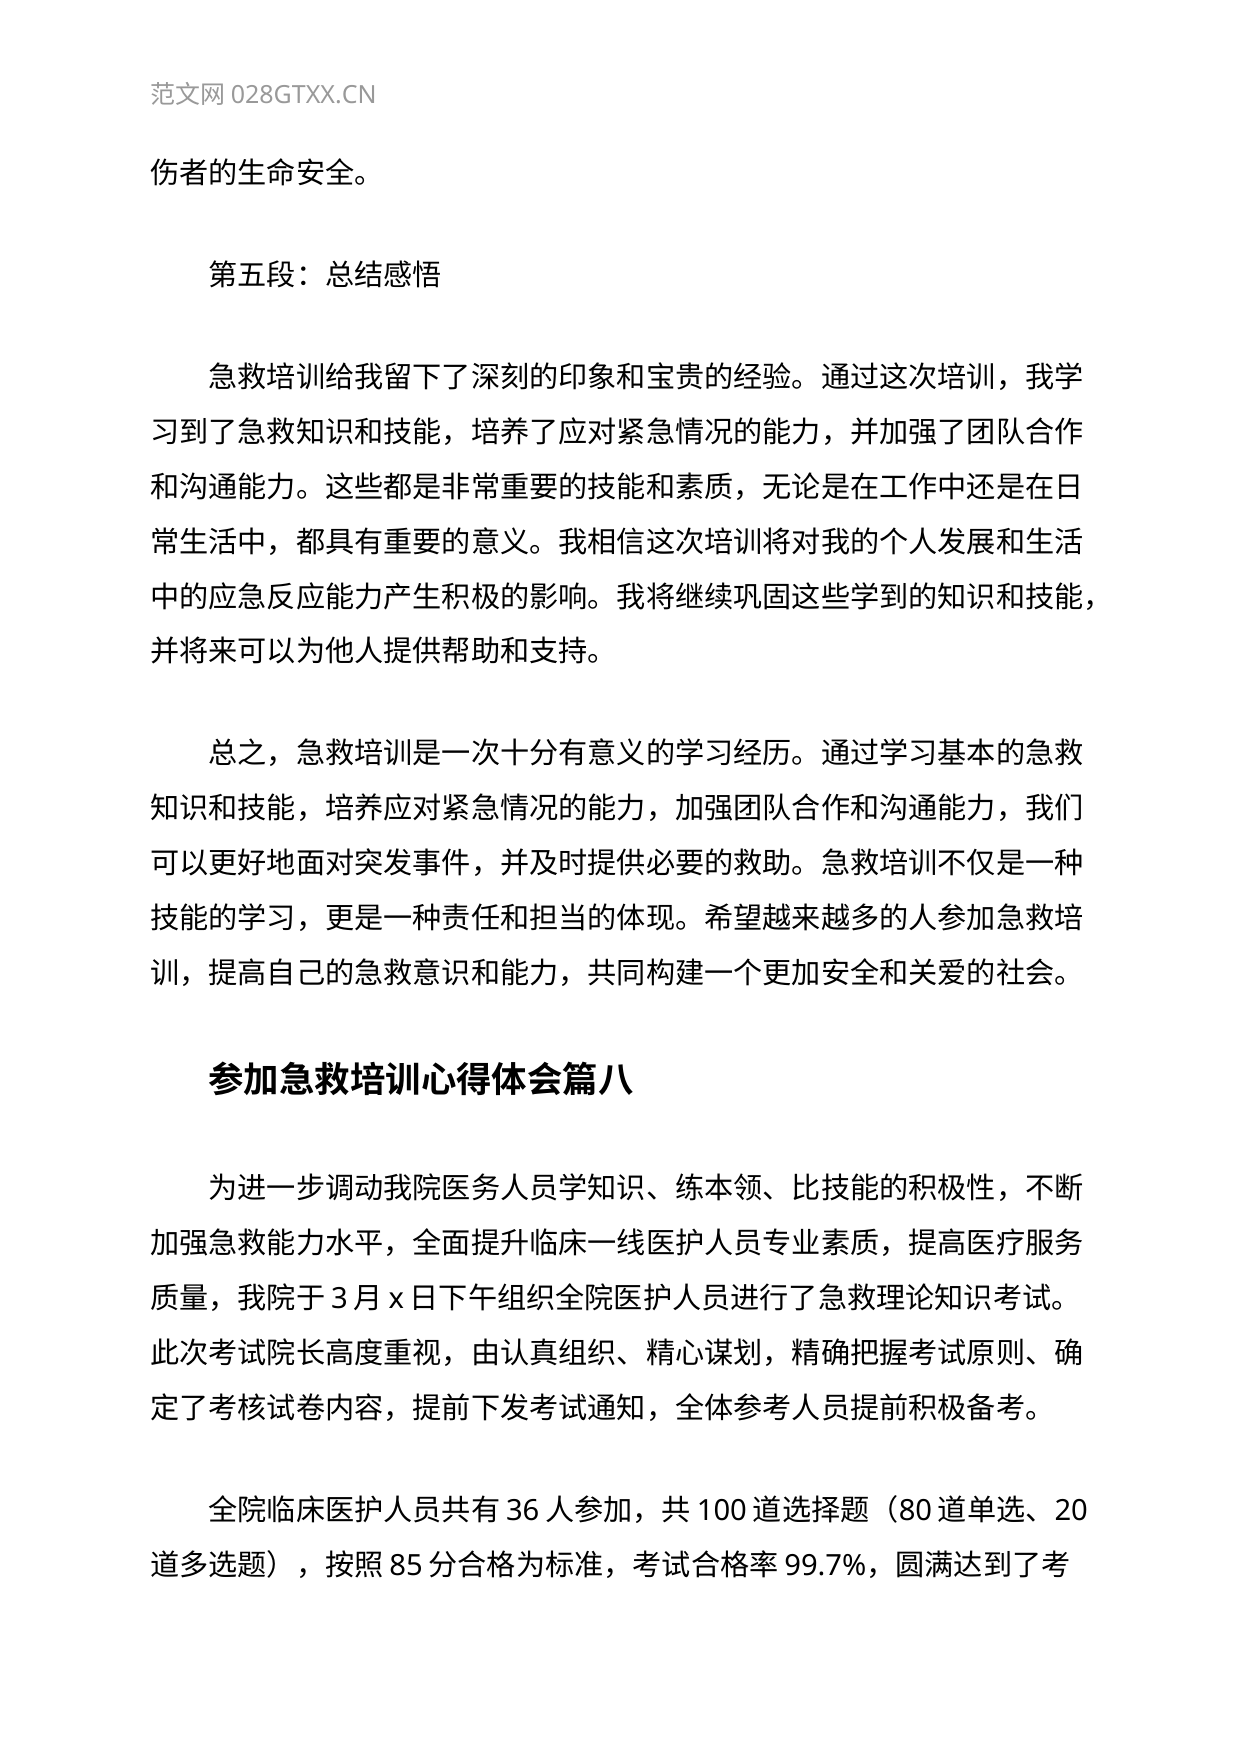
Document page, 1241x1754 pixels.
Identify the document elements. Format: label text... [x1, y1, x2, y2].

text 急救培训给我留下了深刻的印象和宝贵的经验。通过这次培训，我学习到了急救知识和技能，培养了应对紧急情况的能力，并加强了团队合作和沟通能力。这些都是非常重要的技能和素质，无论是在工作中还是在日常生活中，都具有重要的意义。我相信这次培训将对我的个人发展和生活中的应急反应能力产生积极的影响。我将继续巩固这些学到的知识和技能，并将来可以为他人提供帮助和支持。 [150, 353, 1090, 670]
text 第五段：总结感悟 [150, 252, 1090, 294]
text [150, 150, 1090, 192]
text 参加急救培训心得体会篇八 [150, 1051, 1090, 1102]
text 总之，急救培训是一次十分有意义的学习经历。通过学习基本的急救知识和技能，培养应对紧急情况的能力，加强团队合作和沟通能力，我们可以更好地面对突发事件，并及时提供必要的救助。急救培训不仅是一种技能的学习，更是一种责任和担当的体现。希望越来越多的人参加急救培训，提高自己的急救意识和能力，共同构建一个更加安全和关爱的社会。 [150, 730, 1090, 992]
text 为进一步调动我院医务人员学知识、练本领、比技能的积极性，不断加强急救能力水平，全面提升临床一线医护人员专业素质，提高医疗服务质量，我院于3月x日下午组织全院医护人员进行了急救理论知识考试。此次考试院长高度重视，由认真组织、精心谋划，精确把握考试原则、确定了考核试卷内容，提前下发考试通知，全体参考人员提前积极备考。 [150, 1164, 1090, 1427]
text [150, 1486, 1090, 1583]
